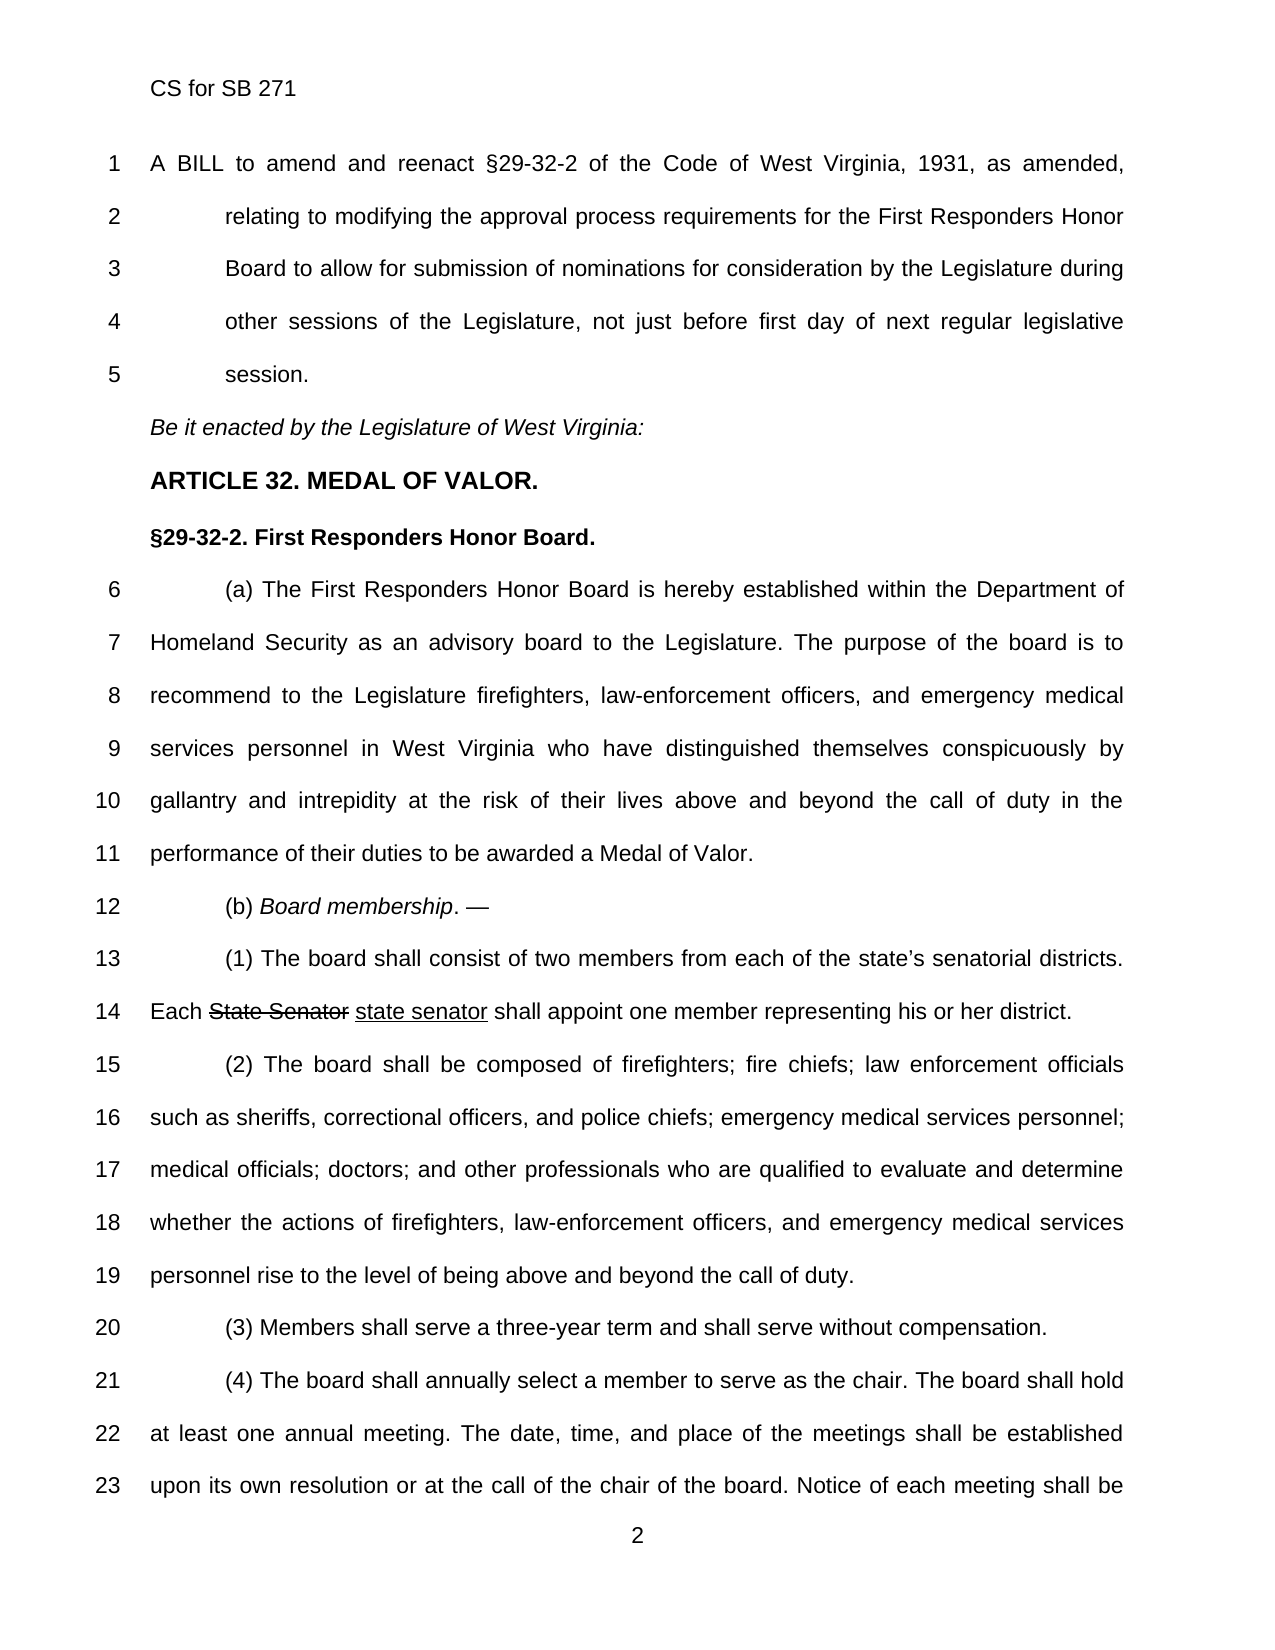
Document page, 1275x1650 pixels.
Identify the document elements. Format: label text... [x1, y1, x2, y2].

text (3) Members shall serve a three-year term and shall serve without compensation. [150, 1314, 1125, 1341]
text (1) The board shall consist of two members from each of the state’s senatorial districts. Each State Senator state senator shall appoint one member representing his or her district. [150, 945, 1125, 1024]
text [150, 1367, 1125, 1499]
text Be it enacted by the Legislature of West Virginia: [150, 413, 1125, 440]
text (2) The board shall be composed of firefighters; fire chiefs; law enforcement officials such as sheriffs, correctional officers, and police chiefs; emergency medical services personnel; medical officials; doctors; and other professionals who are qualified to evaluate and determine whether the actions of firefighters, law-enforcement officers, and emergency medical services personnel rise to the level of being above and beyond the call of duty. [150, 1051, 1125, 1288]
subtitle §29-32-2. First Responders Honor Board. [150, 524, 1125, 550]
title A BILL to amend and reenact §29-32-2 of the Code of West Virginia, 1931, as amended, relating to modifying the approval process requirements for the First Responders Honor Board to allow for submission of nominations for consideration by the Legislature during other sessions of the Legislature, not just before first day of next regular legislative session. [150, 150, 1125, 387]
text (a) The First Responders Honor Board is hereby established within the Department of Homeland Security as an advisory board to the Legislature. The purpose of the board is to recommend to the Legislature firefighters, law-enforcement officers, and emergency medical services personnel in West Virginia who have distinguished themselves conspicuously by gallantry and intrepidity at the risk of their lives above and beyond the call of duty in the performance of their duties to be awarded a Medal of Valor. [150, 576, 1125, 866]
text (b) Board membership. — [150, 893, 1125, 919]
subtitle ARTICLE 32. mEDAL OF VALOR. [150, 466, 1125, 495]
